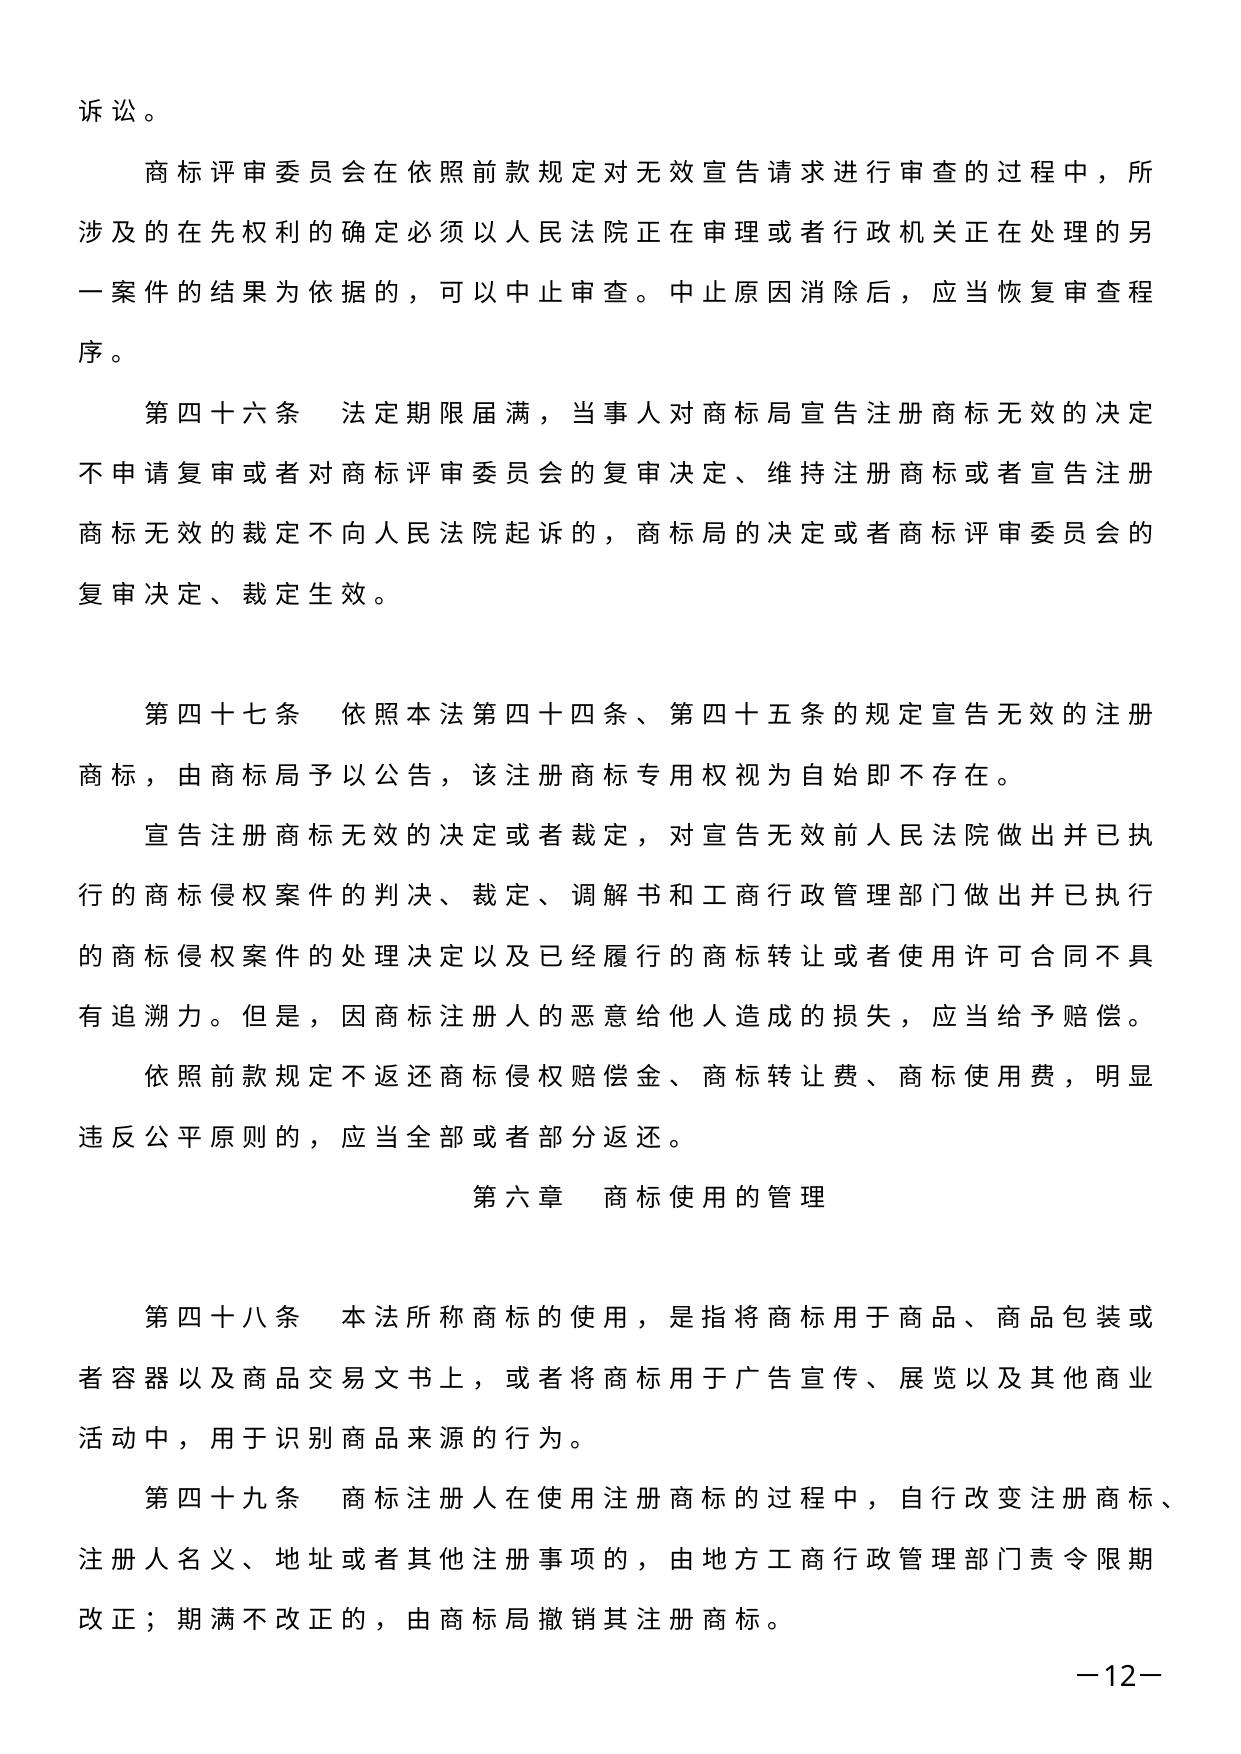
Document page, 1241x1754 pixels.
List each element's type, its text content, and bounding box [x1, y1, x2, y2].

text 依照前款规定不返还商标侵权赔偿金、商标转让费、商标使用费，明显违反公平原则的，应当全部或者部分返还。 [79, 1045, 1161, 1165]
text 宣告注册商标无效的决定或者裁定，对宣告无效前人民法院做出并已执行的商标侵权案件的判决、裁定、调解书和工商行政管理部门做出并已执行的商标侵权案件的处理决定以及已经履行的商标转让或者使用许可合同不具有追溯力。但是，因商标注册人的恶意给他人造成的损失，应当给予赔偿。 [79, 803, 1161, 1045]
text 商标评审委员会在依照前款规定对无效宣告请求进行审查的过程中，所涉及的在先权利的确定必须以人民法院正在审理或者行政机关正在处理的另一案件的结果为依据的，可以中止审查。中止原因消除后，应当恢复审查程序。 [79, 140, 1161, 381]
text 第四十八条 本法所称商标的使用，是指将商标用于商品、商品包装或者容器以及商品交易文书上，或者将商标用于广告宣传、展览以及其他商业活动中，用于识别商品来源的行为。 [79, 1286, 1161, 1467]
text 第六章 商标使用的管理 [79, 1165, 1161, 1226]
text 第四十九条 商标注册人在使用注册商标的过程中，自行改变注册商标、注册人名义、地址或者其他注册事项的，由地方工商行政管理部门责令限期改正；期满不改正的，由商标局撤销其注册商标。 [79, 1467, 1161, 1648]
text 第四十六条 法定期限届满，当事人对商标局宣告注册商标无效的决定不申请复审或者对商标评审委员会的复审决定、维持注册商标或者宣告注册商标无效的裁定不向人民法院起诉的，商标局的决定或者商标评审委员会的复审决定、裁定生效。 [79, 381, 1161, 622]
text 第四十七条 依照本法第四十四条、第四十五条的规定宣告无效的注册商标，由商标局予以公告，该注册商标专用权视为自始即不存在。 [79, 683, 1161, 803]
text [79, 80, 1161, 140]
